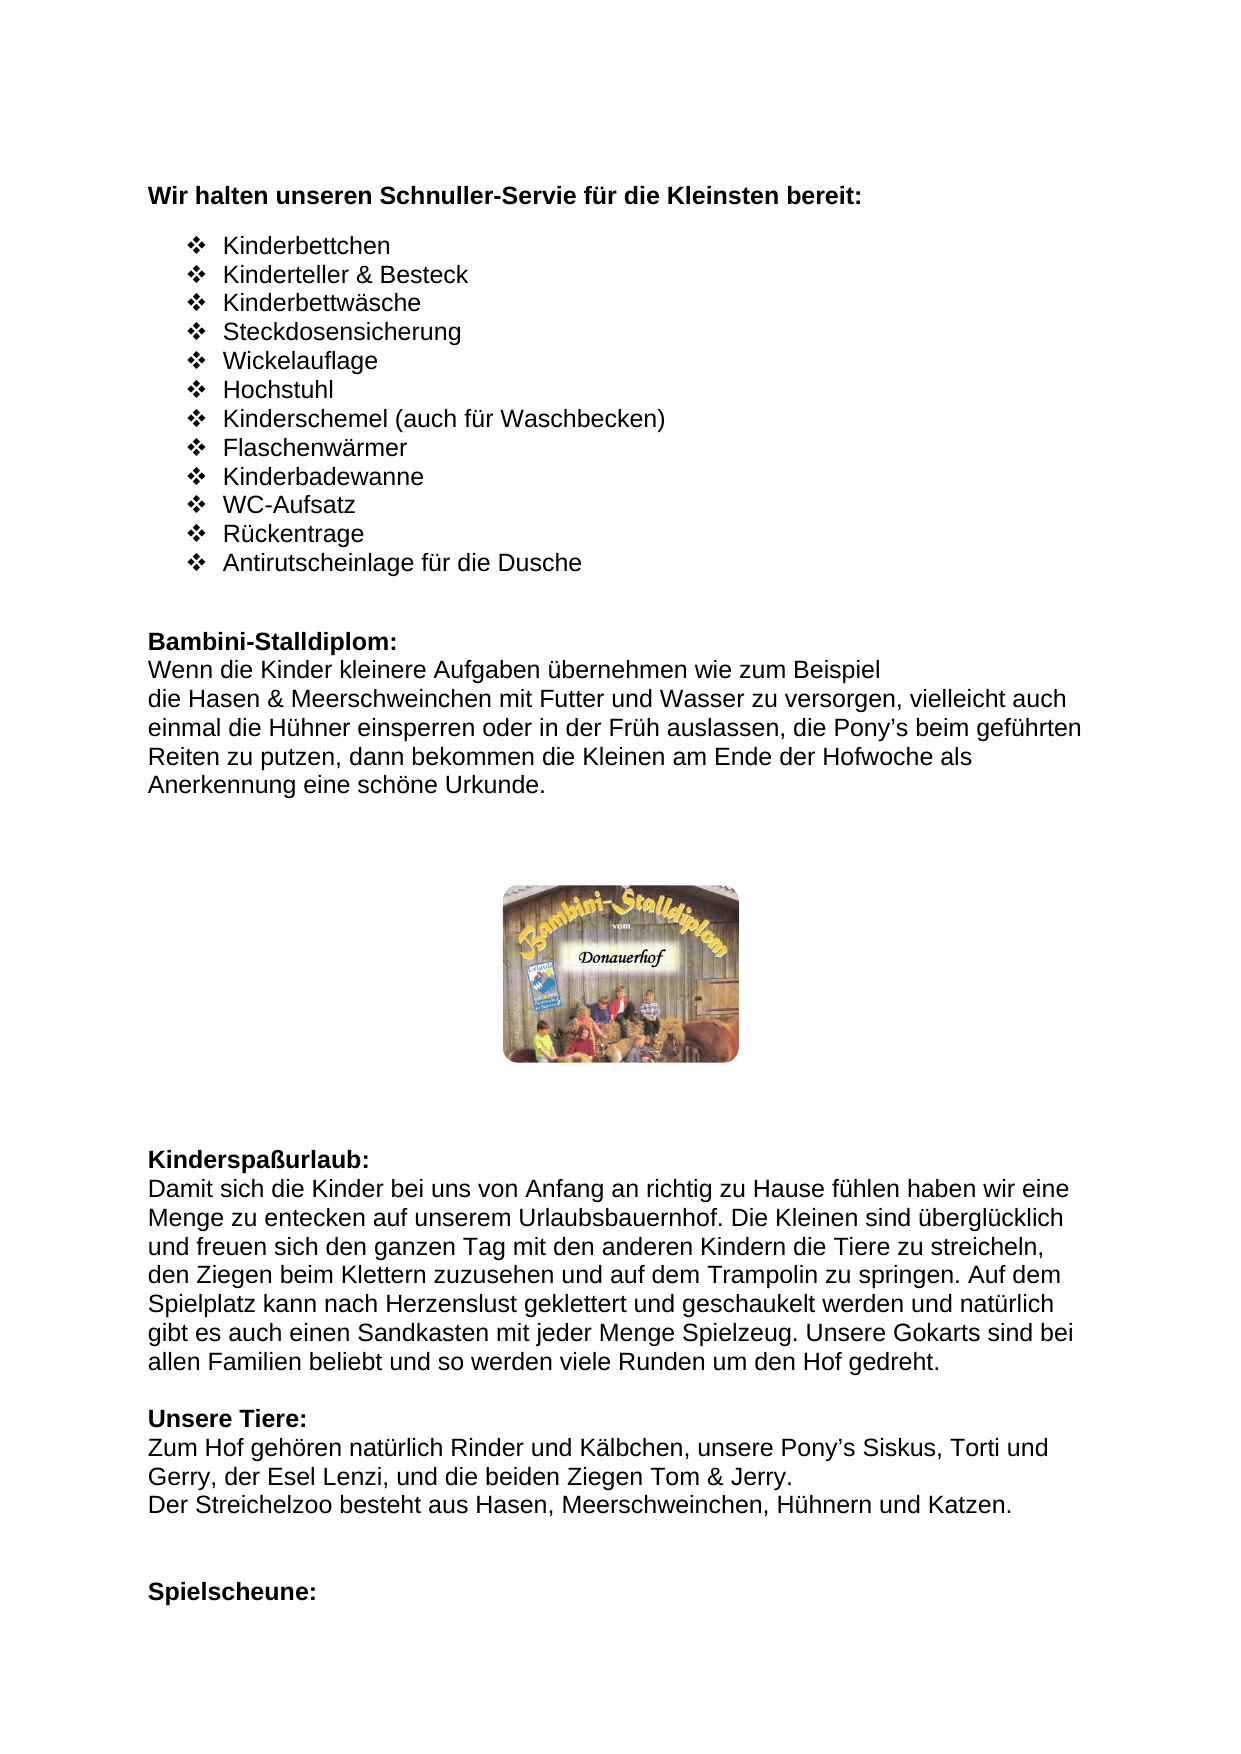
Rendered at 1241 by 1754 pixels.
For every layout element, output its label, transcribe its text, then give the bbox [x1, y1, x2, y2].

list Kinderbettwäsche [185, 288, 1093, 317]
list Wickelauflage [185, 346, 1093, 375]
text Zum Hof gehören natürlich Rinder und Kälbchen, unsere Pony’s Siskus, Torti und Gerry, der Esel Lenzi, und die beiden Ziegen Tom & Jerry. [148, 1433, 1093, 1490]
list Rückentrage [185, 519, 1093, 548]
text Unsere Tiere: [148, 1404, 1093, 1433]
list WC-Aufsatz [185, 490, 1093, 519]
text Wir halten unseren Schnuller-Servie für die Kleinsten bereit: [148, 181, 1093, 210]
list Kinderteller & Besteck [185, 259, 1093, 288]
list Flaschenwärmer [185, 433, 1093, 462]
text die Hasen & Meerschweinchen mit Futter und Wasser zu versorgen, vielleicht auch einmal die Hühner einsperren oder in der Früh auslassen, die Pony’s beim geführten Reiten zu putzen, dann bekommen die Kleinen am Ende der Hofwoche als Anerkennung eine schöne Urkunde. [148, 684, 1093, 799]
picture [502, 885, 739, 1063]
list Steckdosensicherung [185, 317, 1093, 346]
list Kinderschemel (auch für Waschbecken) [185, 404, 1093, 433]
text Bambini-Stalldiplom: [148, 627, 1093, 655]
list Antirutscheinlage für die Dusche [185, 548, 1093, 577]
list Hochstuhl [185, 375, 1093, 404]
text Damit sich die Kinder bei uns von Anfang an richtig zu Hause fühlen haben wir eine Menge zu entecken auf unserem Urlaubsbauernhof. Die Kleinen sind überglücklich und freuen sich den ganzen Tag mit den anderen Kindern die Tiere zu streicheln, den Ziegen beim Klettern zuzusehen und auf dem Trampolin zu springen. Auf dem Spielplatz kann nach Herzenslust geklettert und geschaukelt werden und natürlich gibt es auch einen Sandkasten mit jeder Menge Spielzeug. Unsere Gokarts sind bei allen Familien beliebt und so werden viele Runden um den Hof gedreht. [148, 1174, 1093, 1375]
list Kinderbadewanne [185, 462, 1093, 490]
text Spielscheune: [148, 1577, 1093, 1605]
text Kinderspaßurlaub: [148, 1145, 1093, 1174]
text Wenn die Kinder kleinere Aufgaben übernehmen wie zum Beispiel [148, 655, 1093, 684]
text Der Streichelzoo besteht aus Hasen, Meerschweinchen, Hühnern und Katzen. [148, 1490, 1093, 1519]
list Kinderbettchen [185, 231, 1093, 259]
